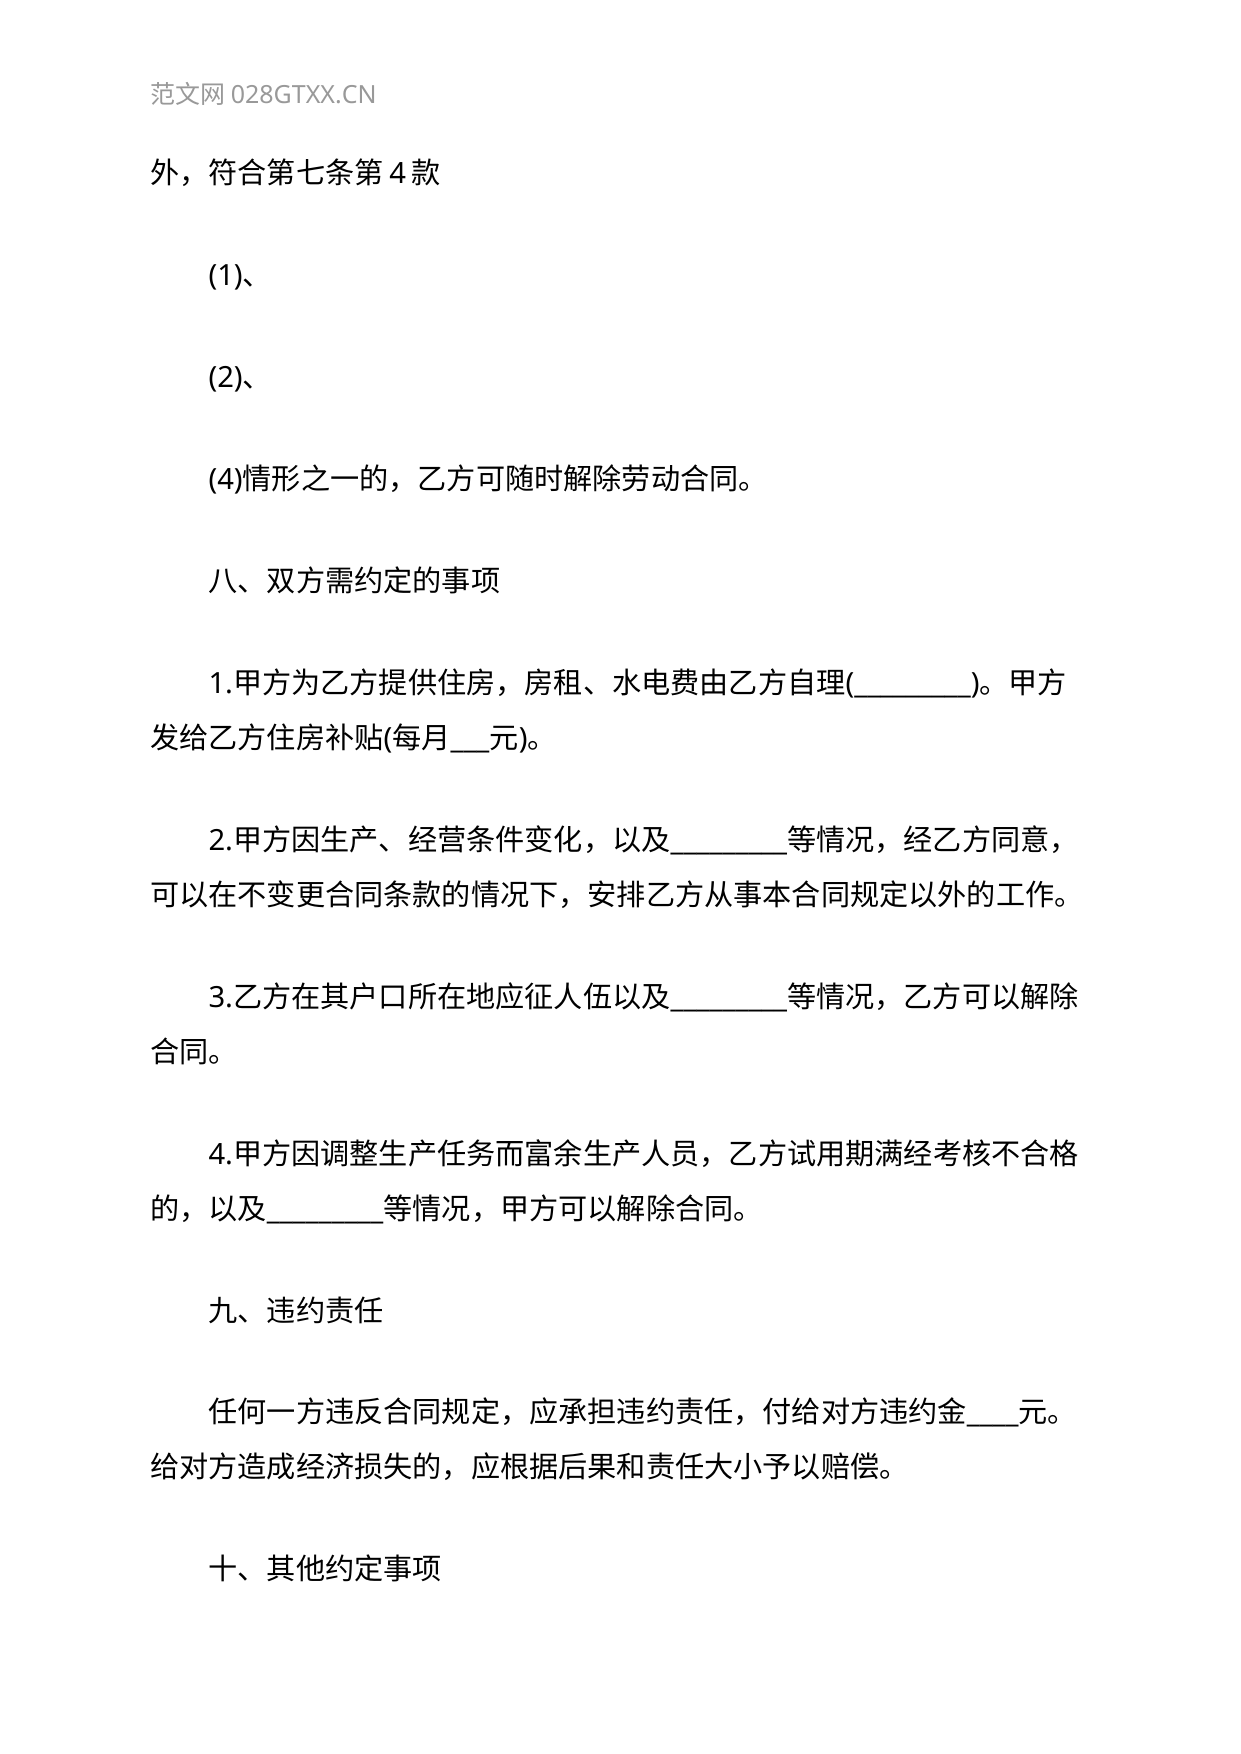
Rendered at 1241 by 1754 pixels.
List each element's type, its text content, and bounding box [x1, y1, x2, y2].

text 3.乙方在其户口所在地应征人伍以及_________等情况，乙方可以解除合同。 [150, 973, 1090, 1071]
text 八、双方需约定的事项 [150, 558, 1090, 600]
text (2)、 [150, 354, 1090, 396]
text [150, 150, 1090, 192]
text (4)情形之一的，乙方可随时解除劳动合同。 [150, 456, 1090, 498]
text (1)、 [150, 252, 1090, 294]
text 九、违约责任 [150, 1287, 1090, 1329]
text 1.甲方为乙方提供住房，房租、水电费由乙方自理(_________)。甲方发给乙方住房补贴(每月___元)。 [150, 660, 1090, 757]
text 2.甲方因生产、经营条件变化，以及_________等情况，经乙方同意，可以在不变更合同条款的情况下，安排乙方从事本合同规定以外的工作。 [150, 817, 1090, 914]
text 十、其他约定事项 [150, 1546, 1090, 1588]
text 4.甲方因调整生产任务而富余生产人员，乙方试用期满经考核不合格的，以及_________等情况，甲方可以解除合同。 [150, 1130, 1090, 1228]
text 任何一方违反合同规定，应承担违约责任，付给对方违约金____元。给对方造成经济损失的，应根据后果和责任大小予以赔偿。 [150, 1389, 1090, 1486]
